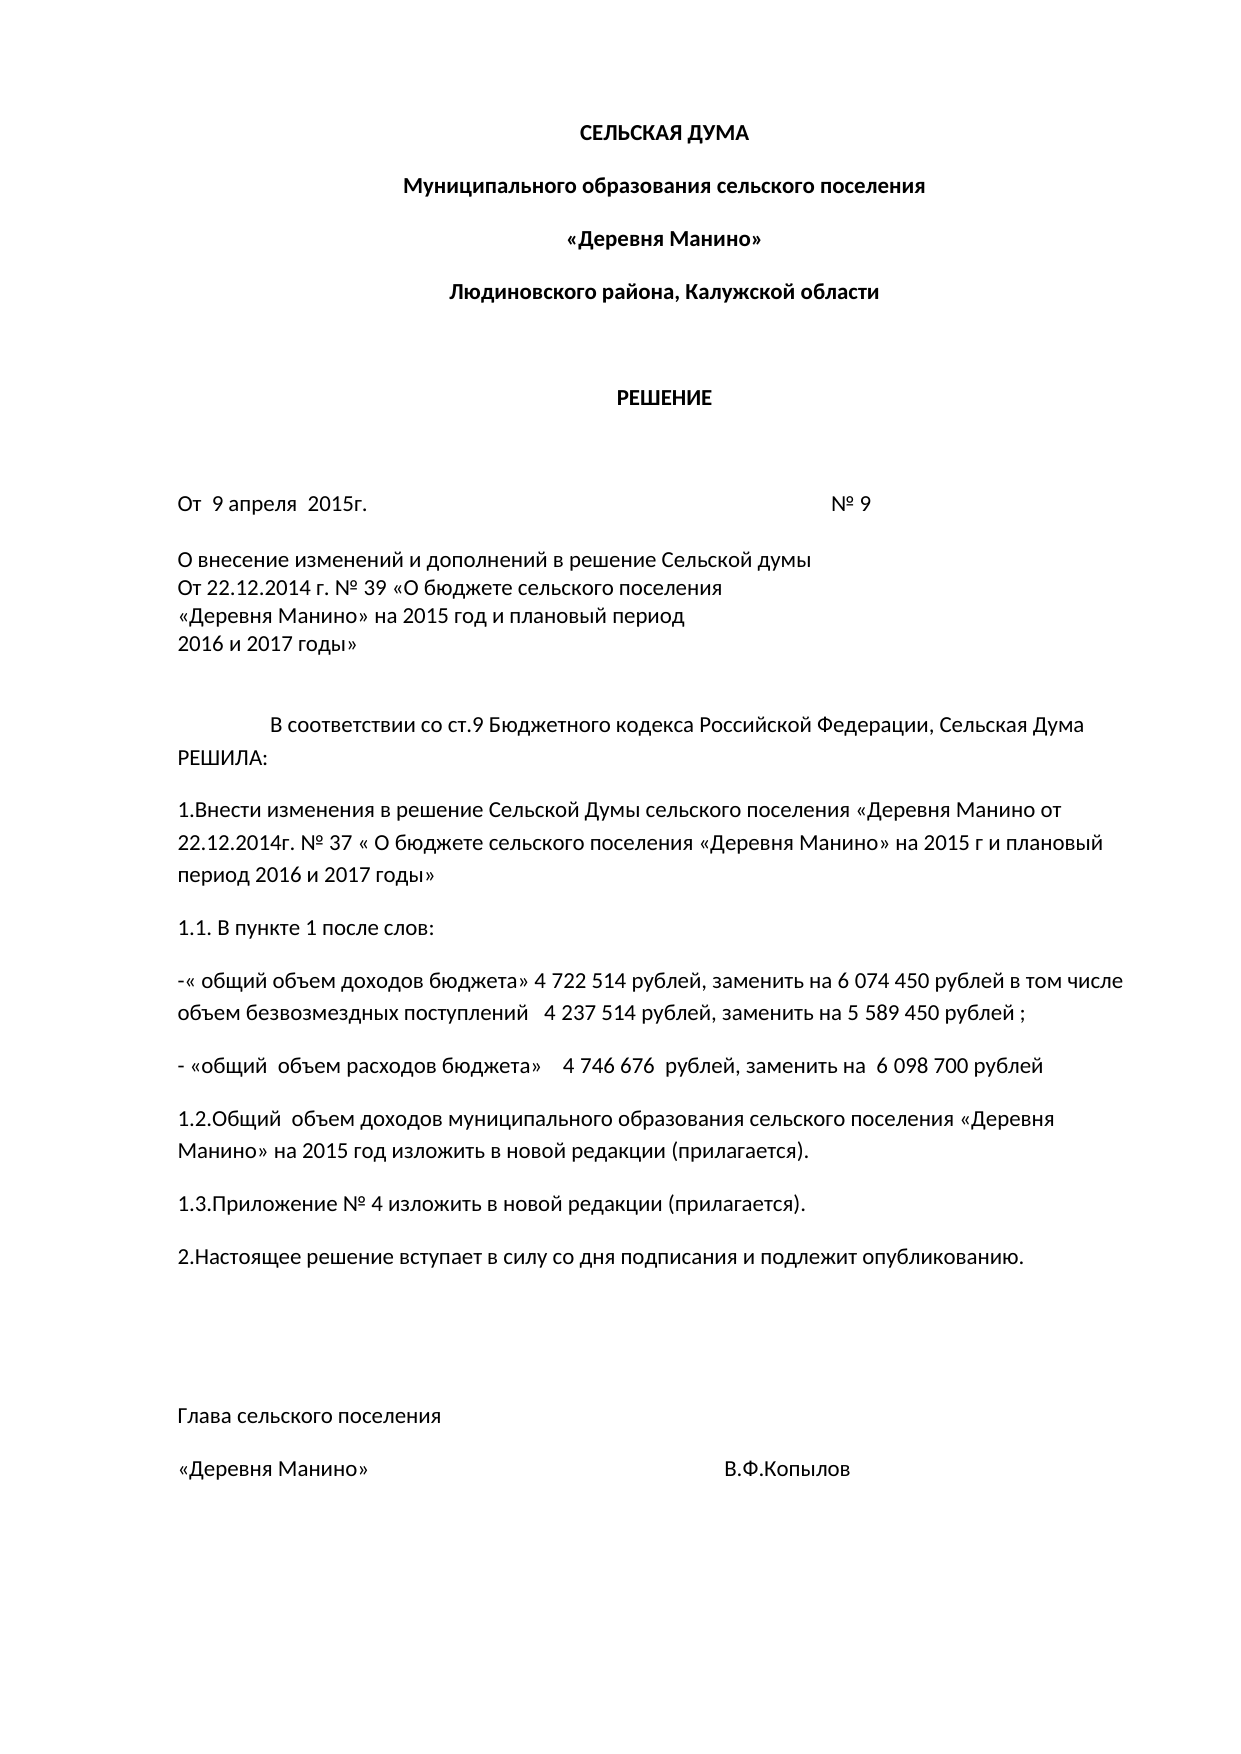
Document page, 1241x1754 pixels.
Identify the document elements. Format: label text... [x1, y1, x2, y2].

text От 22.12.2014 г. № 39 «О бюджете сельского поселения [177, 573, 1152, 601]
text РЕШЕНИЕ [177, 383, 1152, 411]
text «Деревня Манино» [177, 224, 1152, 252]
text -« общий объем доходов бюджета» 4 722 514 рублей, заменить на 6 074 450 рублей в том числе объем безвозмездных поступлений 4 237 514 рублей, заменить на 5 589 450 рублей ; [177, 966, 1152, 1026]
text Глава сельского поселения [177, 1402, 1152, 1429]
text Людиновского района, Калужской области [177, 277, 1152, 305]
text 1.2.Общий объем доходов муниципального образования сельского поселения «Деревня Манино» на 2015 год изложить в новой редакции (прилагается). [177, 1104, 1152, 1164]
text СЕЛЬСКАЯ ДУМА [177, 118, 1152, 146]
text В соответствии со ст.9 Бюджетного кодекса Российской Федерации, Сельская Дума РЕШИЛА: [177, 710, 1152, 771]
text От 9 апреля 2015г. № 9 [177, 489, 1152, 517]
text 1.Внести изменения в решение Сельской Думы сельского поселения «Деревня Манино от 22.12.2014г. № 37 « О бюджете сельского поселения «Деревня Манино» на 2015 г и плановый период 2016 и 2017 годы» [177, 796, 1152, 888]
text 1.1. В пункте 1 после слов: [177, 913, 1152, 941]
text 1.3.Приложение № 4 изложить в новой редакции (прилагается). [177, 1189, 1152, 1217]
text - «общий объем расходов бюджета» 4 746 676 рублей, заменить на 6 098 700 рублей [177, 1051, 1152, 1079]
text «Деревня Манино» В.Ф.Копылов [177, 1454, 1152, 1483]
text 2.Настоящее решение вступает в силу со дня подписания и подлежит опубликованию. [177, 1242, 1152, 1271]
text «Деревня Манино» на 2015 год и плановый период [177, 601, 1152, 629]
text О внесение изменений и дополнений в решение Сельской думы [177, 545, 1152, 573]
text 2016 и 2017 годы» [177, 629, 1152, 657]
text Муниципального образования сельского поселения [177, 171, 1152, 199]
